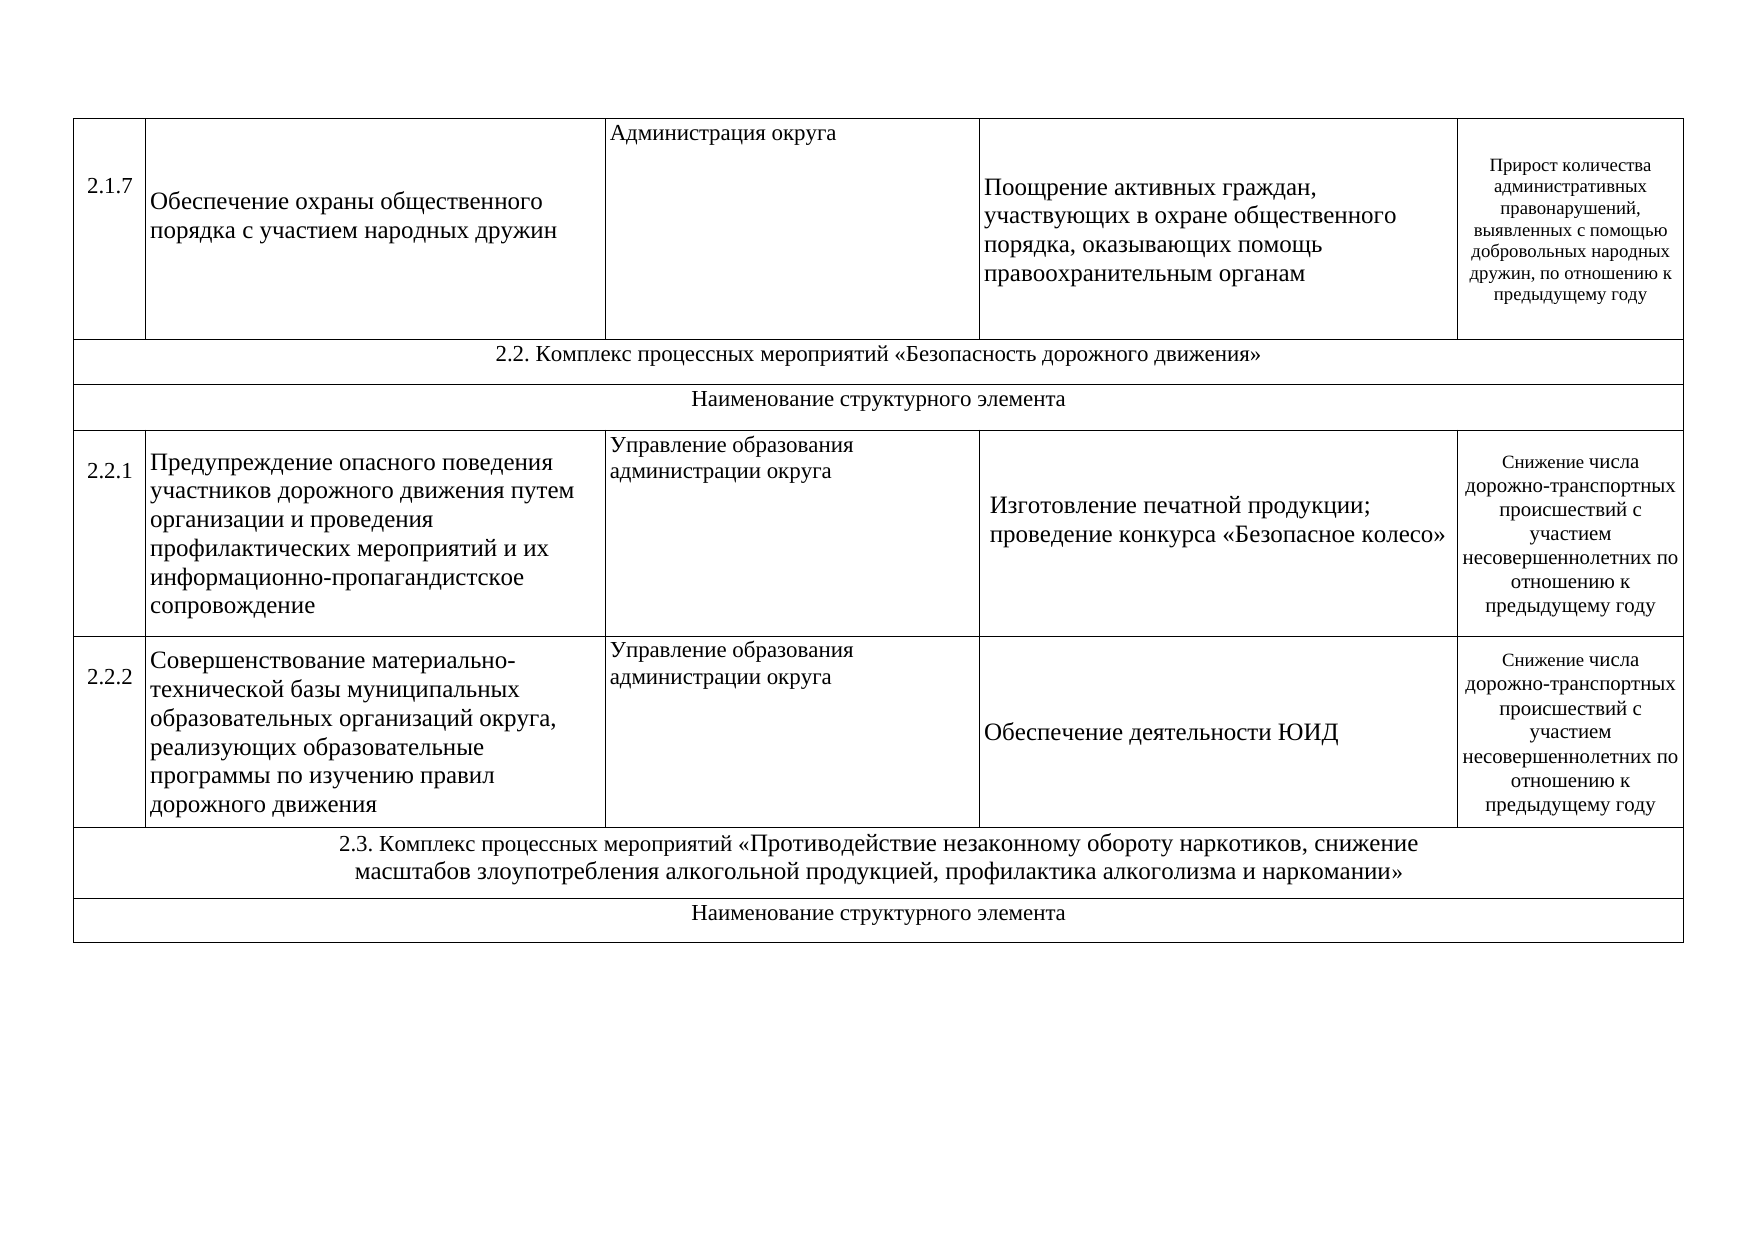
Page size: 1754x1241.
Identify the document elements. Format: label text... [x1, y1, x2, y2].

table_cell Обеспечение охраны общественного порядка с участием народных дружин [146, 119, 605, 339]
table_cell Управление образования администрации округа [606, 637, 979, 827]
table_cell Совершенствование материально-технической базы муниципальных образовательных организаций округа, реализующих образовательные программы по изучению правил дорожного движения [146, 637, 605, 827]
table_cell 2.2. Комплекс процессных мероприятий «Безопасность дорожного движения» [74, 340, 1683, 384]
table_cell Наименование структурного элемента [74, 385, 1683, 429]
table_cell Снижение числа дорожно-транспортных происшествий с участием несовершеннолетних по отношению к предыдущему году [1458, 637, 1683, 827]
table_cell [606, 119, 979, 339]
table_cell Поощрение активных граждан, участвующих в охране общественного порядка, оказывающих помощь правоохранительным органам [980, 119, 1457, 339]
table_cell 2.2.2 [74, 637, 145, 827]
table_cell 2.3. Комплекс процессных мероприятий «Противодействие незаконному обороту наркотиков, снижение масштабов злоупотребления алкогольной продукцией, профилактика алкоголизма и наркомании» [74, 828, 1683, 898]
table_cell 2.2.1 [74, 431, 145, 636]
table_cell Прирост количества административных правонарушений, выявленных с помощью добровольных народных дружин, по отношению к предыдущему году [1458, 119, 1683, 339]
table_cell Наименование структурного элемента [74, 899, 1683, 942]
table_cell Управление образования администрации округа [606, 431, 979, 636]
table_cell Предупреждение опасного поведения участников дорожного движения путем организации и проведения профилактических мероприятий и их информационно-пропагандистское сопровождение [146, 431, 605, 636]
table_cell 2.1.7 [74, 119, 145, 339]
table_cell Обеспечение деятельности ЮИД [980, 637, 1457, 827]
table_cell Снижение числа дорожно-транспортных происшествий с участием несовершеннолетних по отношению к предыдущему году [1458, 431, 1683, 636]
table_cell Изготовление печатной продукции; проведение конкурса «Безопасное колесо» [980, 431, 1457, 636]
